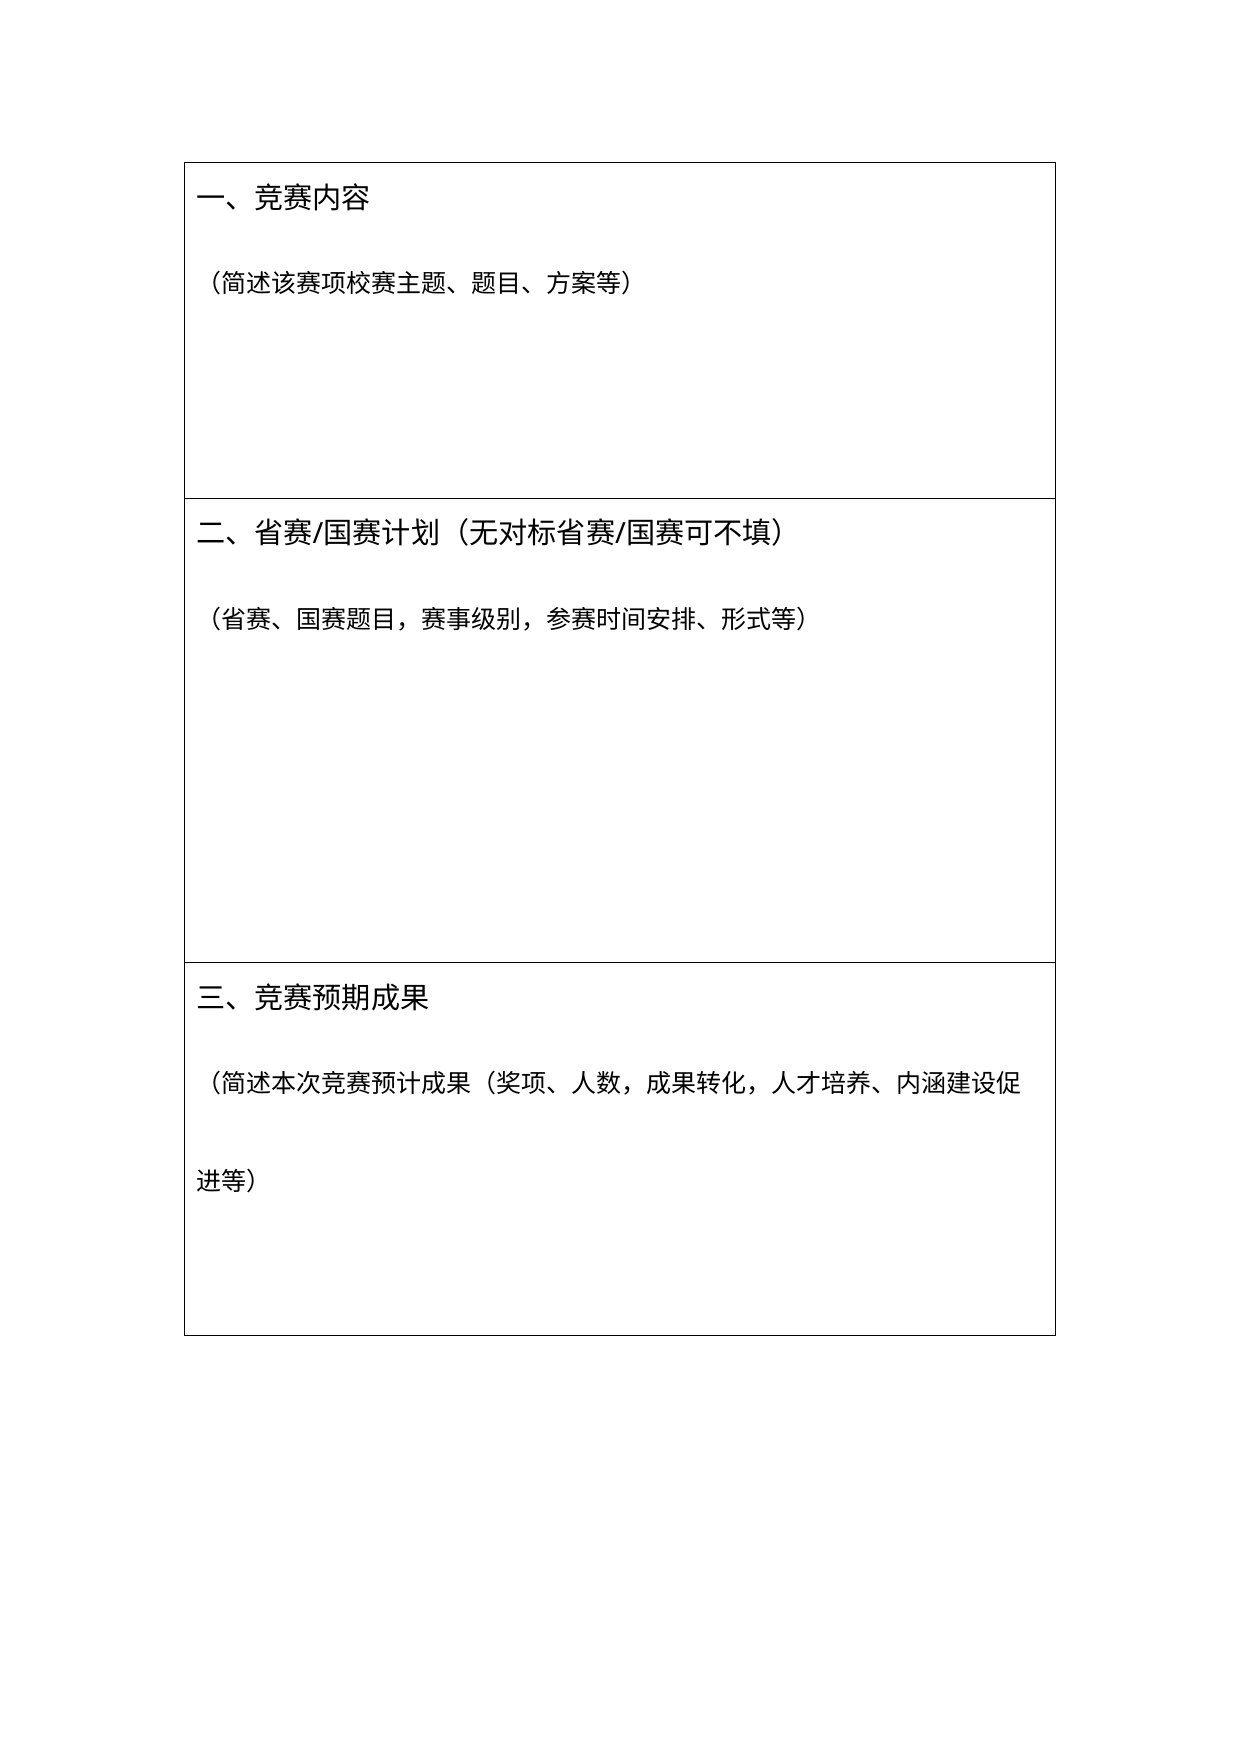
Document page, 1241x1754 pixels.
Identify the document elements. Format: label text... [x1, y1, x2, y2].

table_cell 二、省赛/国赛计划（无对标省赛/国赛可不填） （省赛、国赛题目，赛事级别，参赛时间安排、形式等） [185, 499, 1055, 962]
table_cell 三、竞赛预期成果 （简述本次竞赛预计成果（奖项、人数，成果转化，人才培养、内涵建设促进等） [185, 963, 1055, 1335]
table_cell 一、竞赛内容 （简述该赛项校赛主题、题目、方案等） [185, 163, 1055, 498]
